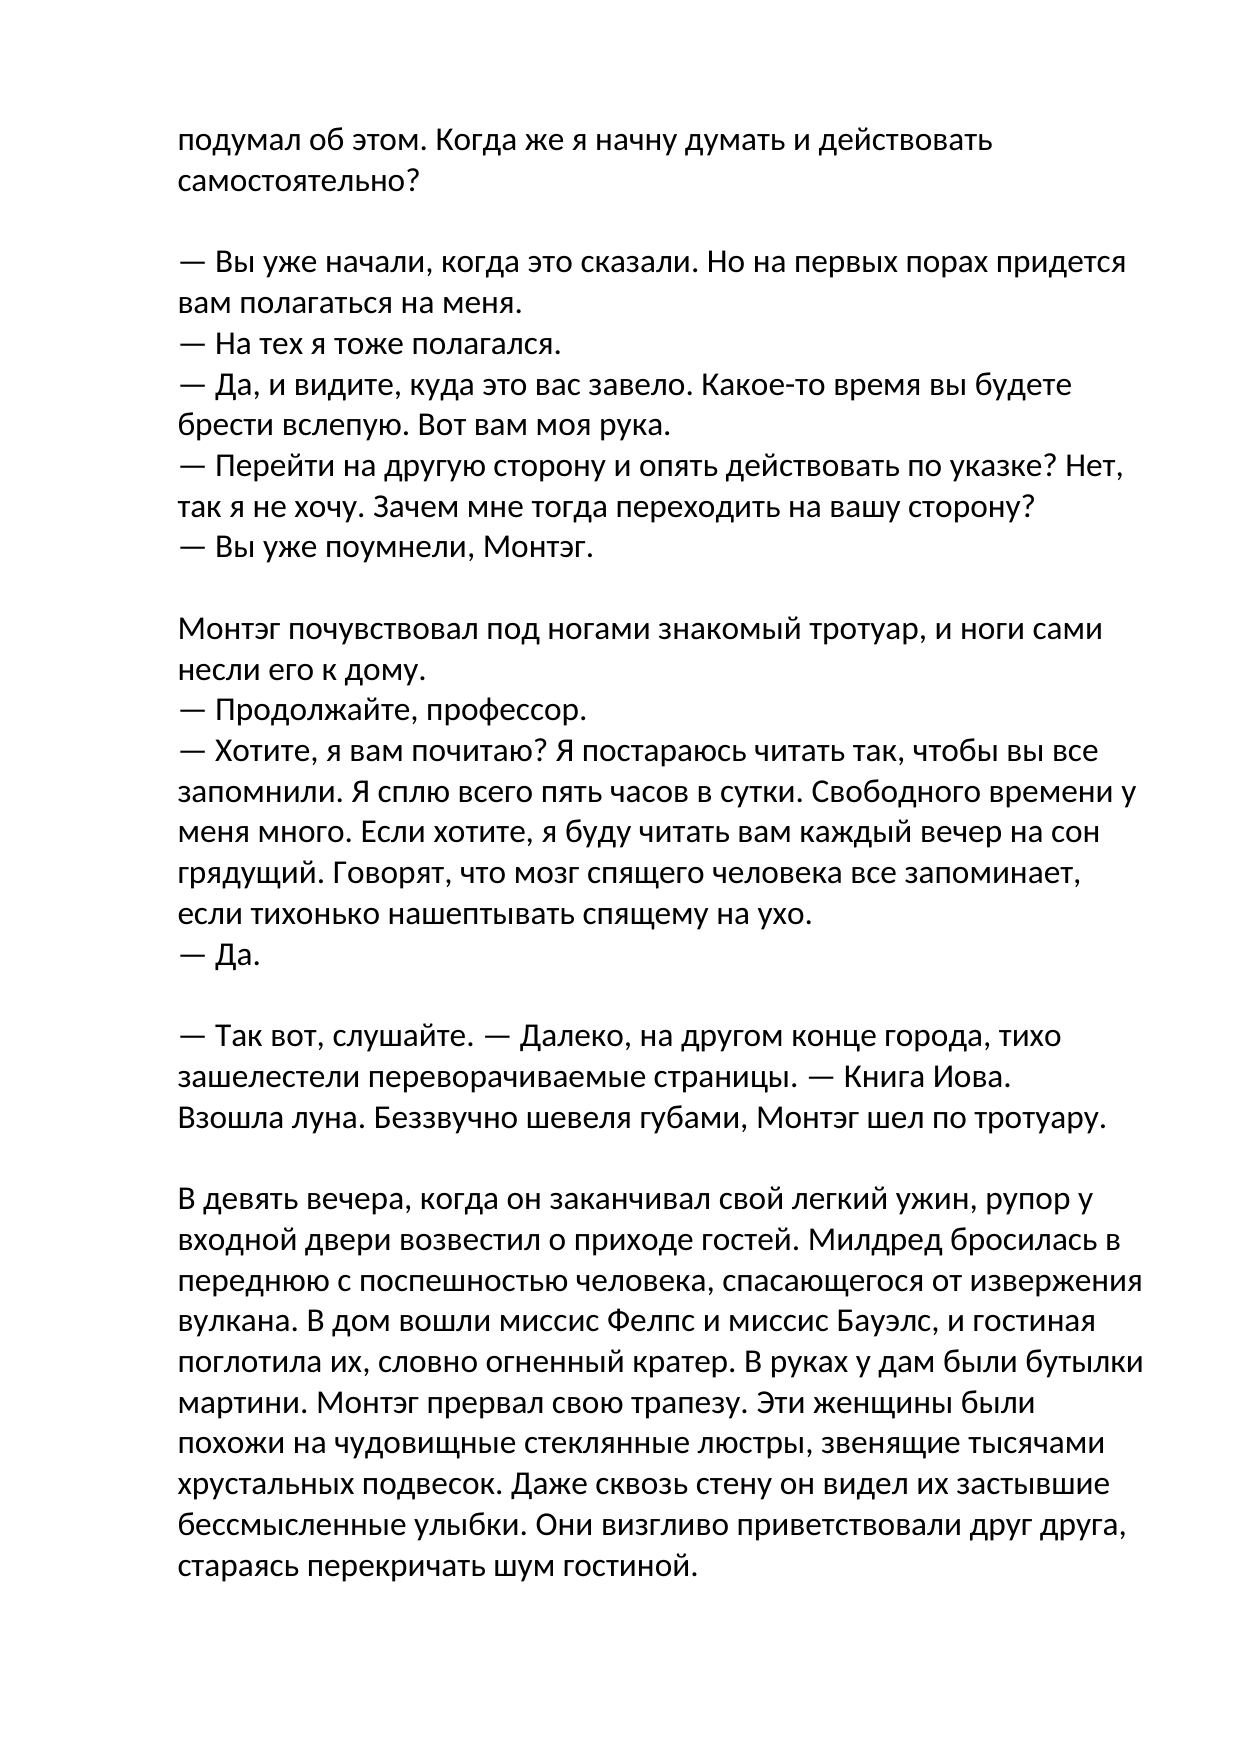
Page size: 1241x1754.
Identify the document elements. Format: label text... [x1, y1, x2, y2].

text Взошла луна. Беззвучно шевеля губами, Монтэг шел по тротуару. [177, 1096, 1152, 1136]
text В девять вечера, когда он заканчивал свой легкий ужин, рупор у входной двери возвестил о приходе гостей. Милдред бросилась в переднюю с поспешностью человека, спасающегося от извержения вулкана. В дом вошли миссис Фелпс и миссис Бауэлс, и гостиная поглотила их, словно огненный кратер. В руках у дам были бутылки мартини. Монтэг прервал свою трапезу. Эти женщины были похожи на чудовищные стеклянные люстры, звенящие тысячами хрустальных подвесок. Даже сквозь стену он видел их застывшие бессмысленные улыбки. Они визгливо приветствовали друг друга, стараясь перекричать шум гостиной. [177, 1177, 1152, 1584]
text — Да, и видите, куда это вас завело. Какое-то время вы будете брести вслепую. Вот вам моя рука. [177, 362, 1152, 444]
text — Перейти на другую сторону и опять действовать по указке? Нет, так я не хочу. Зачем мне тогда переходить на вашу сторону? [177, 444, 1152, 525]
text Монтэг почувствовал под ногами знакомый тротуар, и ноги сами несли его к дому. [177, 607, 1152, 688]
text — Да. [177, 933, 1152, 973]
text — Так вот, слушайте. — Далеко, на другом конце города, тихо зашелестели переворачиваемые страницы. — Книга Иова. [177, 1014, 1152, 1096]
text — Вы уже начали, когда это сказали. Но на первых порах придется вам полагаться на меня. [177, 240, 1152, 322]
text — Хотите, я вам почитаю? Я постараюсь читать так, чтобы вы все запомнили. Я сплю всего пять часов в сутки. Свободного времени у меня много. Если хотите, я буду читать вам каждый вечер на сон грядущий. Говорят, что мозг спящего человека все запоминает, если тихонько нашептывать спящему на ухо. [177, 729, 1152, 933]
text — На тех я тоже полагался. [177, 322, 1152, 362]
text — Продолжайте, профессор. [177, 688, 1152, 729]
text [177, 118, 1152, 199]
text — Вы уже поумнели, Монтэг. [177, 525, 1152, 566]
